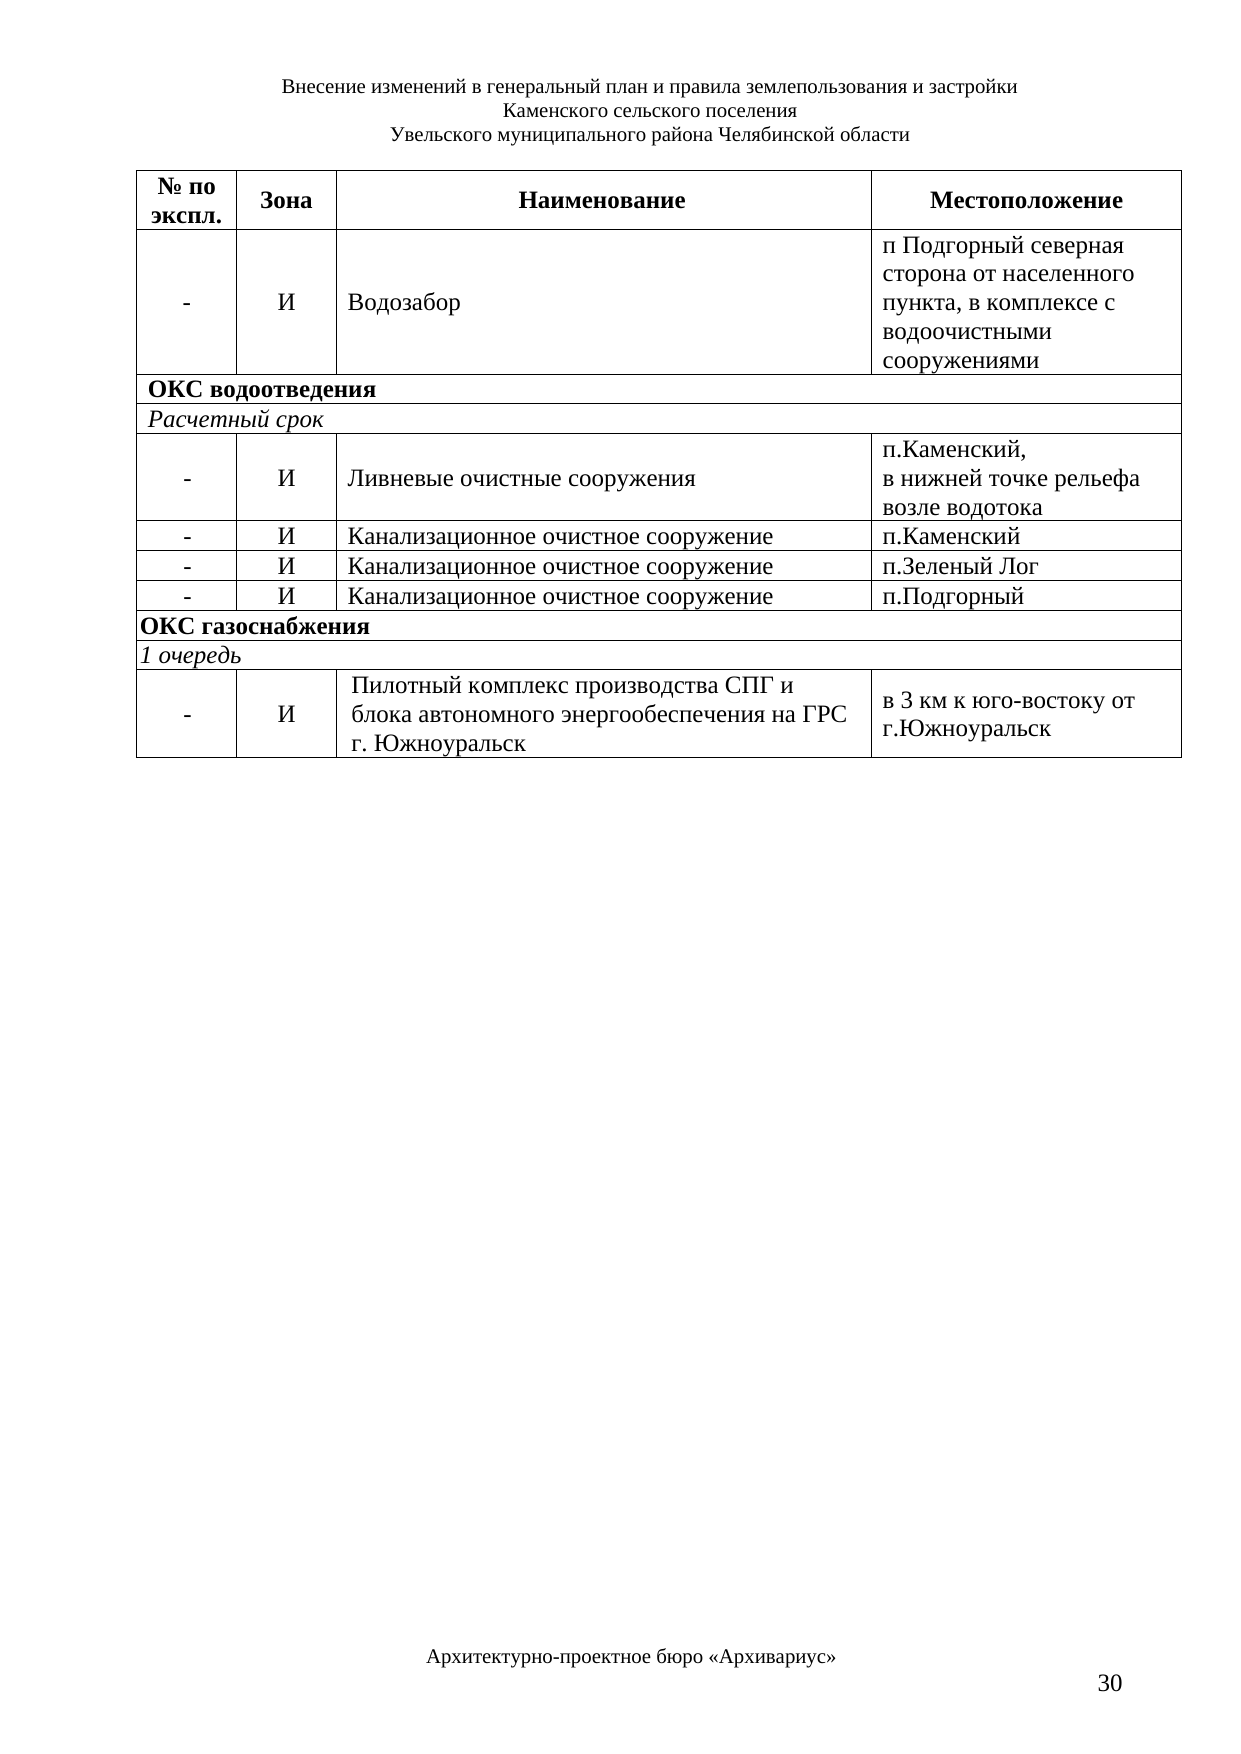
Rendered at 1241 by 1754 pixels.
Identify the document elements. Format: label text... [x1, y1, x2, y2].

table_cell И [237, 581, 336, 610]
table_cell ОКС водоотведения [137, 375, 1181, 403]
table_header Зона [237, 171, 336, 229]
table_cell п.Зеленый Лог [872, 551, 1181, 580]
table_cell Канализационное очистное сооружение [337, 521, 871, 550]
table_cell 1 очередь [137, 641, 1181, 669]
table_cell в 3 км к юго-востоку от г.Южноуральск [872, 670, 1181, 757]
table_cell п.Подгорный [872, 581, 1181, 610]
table_cell п.Каменский [872, 521, 1181, 550]
table_cell Расчетный срок [137, 404, 1181, 433]
table_cell Пилотный комплекс производства СПГ и блока автономного энергообеспечения на ГРС г. Южноуральск [337, 670, 871, 757]
table_cell п Подгорный северная сторона от населенного пункта, в комплексе с водоочистными сооружениями [872, 230, 1181, 373]
table_cell ОКС газоснабжения [137, 611, 1181, 639]
table_cell - [137, 670, 236, 757]
table_cell И [237, 551, 336, 580]
table_cell И [237, 230, 336, 373]
table_cell - [137, 230, 236, 373]
table_cell Ливневые очистные сооружения [337, 434, 871, 520]
table_header Наименование [337, 171, 871, 229]
table_cell Водозабор [337, 230, 871, 373]
table_header № по экспл. [137, 171, 236, 229]
table_cell И [237, 434, 336, 520]
table_cell - [137, 521, 236, 550]
table_cell п.Каменский, в нижней точке рельефа возле водотока [872, 434, 1181, 520]
table_cell Канализационное очистное сооружение [337, 581, 871, 610]
table_cell Канализационное очистное сооружение [337, 551, 871, 580]
table_cell И [237, 521, 336, 550]
table_cell И [237, 670, 336, 757]
table_header Местоположение [872, 171, 1181, 229]
table_cell - [137, 581, 236, 610]
table_cell - [137, 434, 236, 520]
table_cell - [137, 551, 236, 580]
